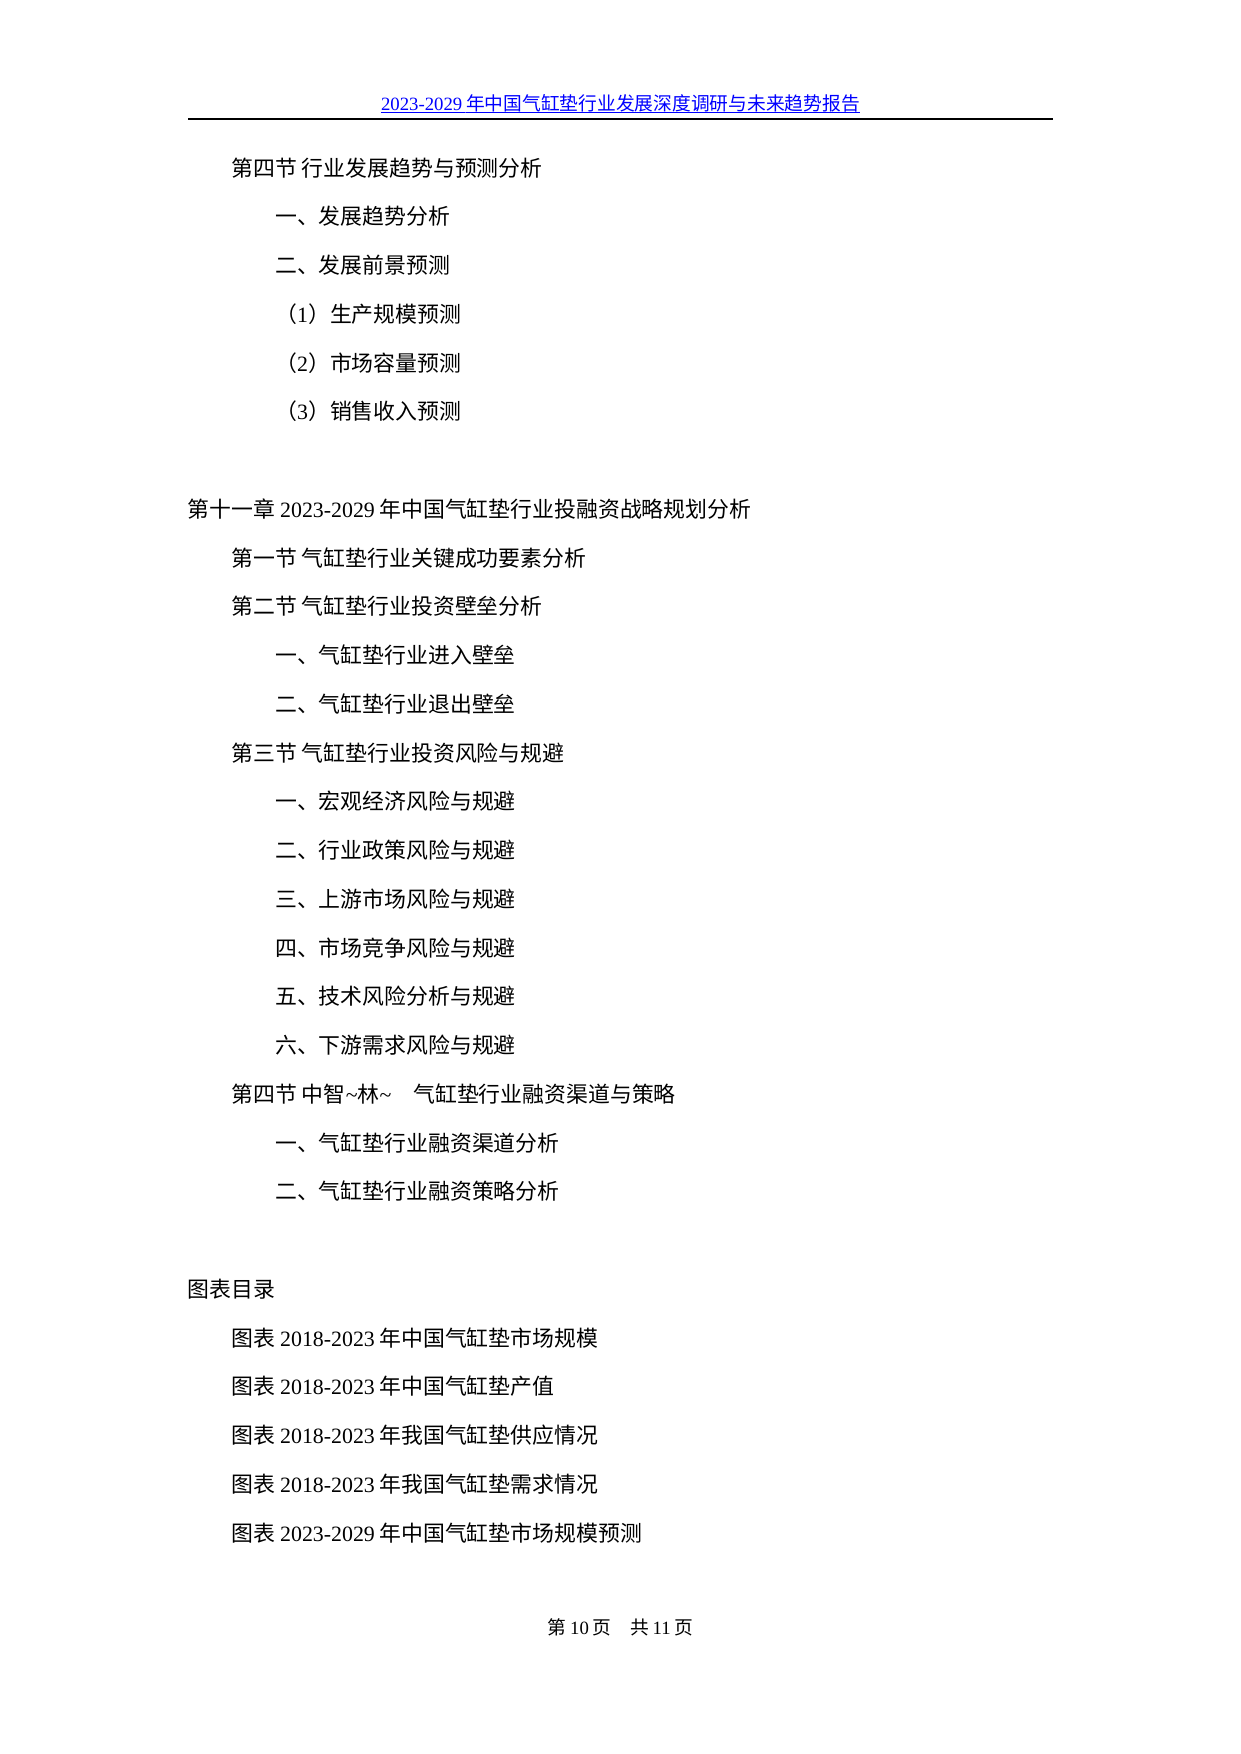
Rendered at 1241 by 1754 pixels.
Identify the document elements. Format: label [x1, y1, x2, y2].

text [187, 150, 1053, 1548]
